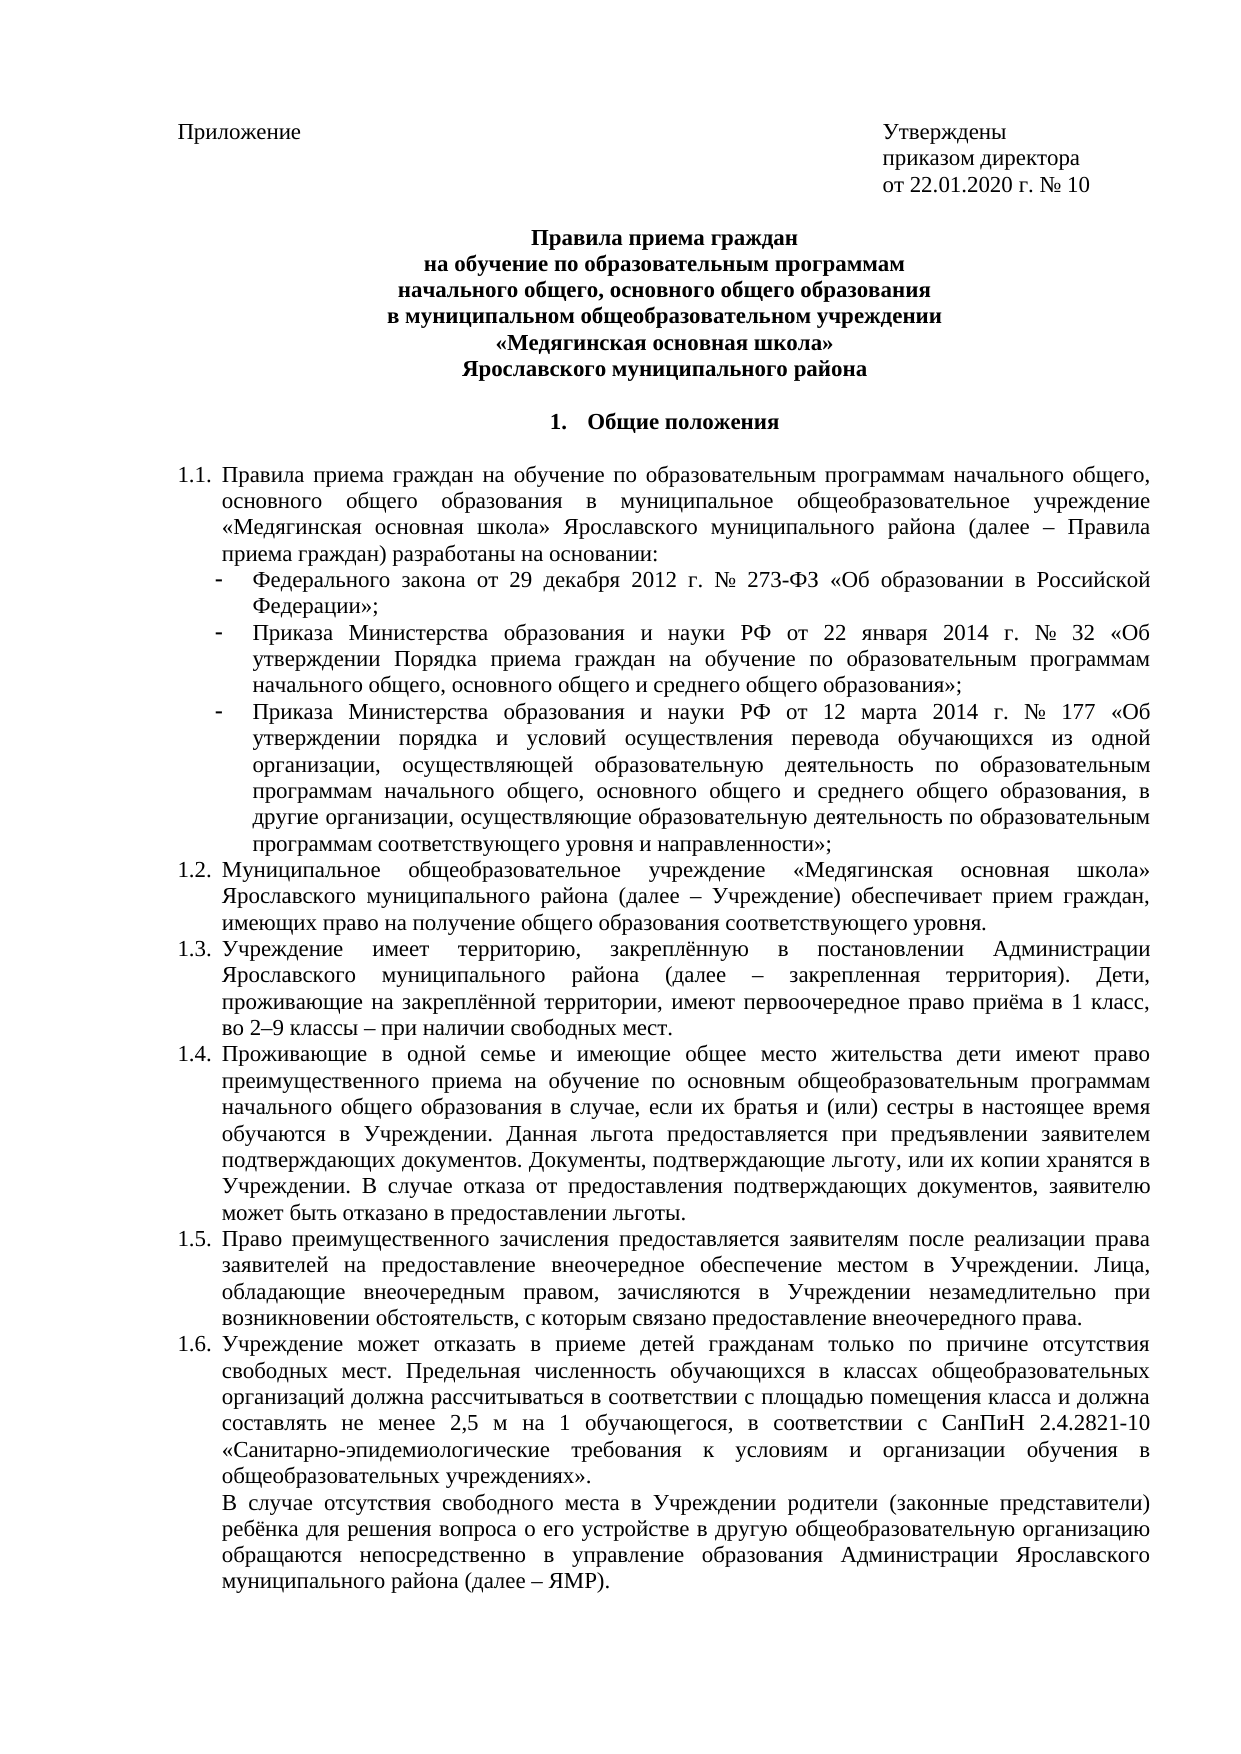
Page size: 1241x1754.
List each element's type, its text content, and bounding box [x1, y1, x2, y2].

list Приказа Министерства образования и науки РФ от 12 марта 2014 г. № 177 «Об утверждении порядка и условий осуществления перевода обучающихся из одной организации, осуществляющей образовательную деятельность по образовательным программам начального общего, основного общего и среднего общего образования, в другие организации, осуществляющие образовательную деятельность по образовательным программам соответствующего уровня и направленности»; [215, 698, 1152, 856]
text Ярославского муниципального района [177, 355, 1152, 382]
text в муниципальном общеобразовательном учреждении [177, 303, 1152, 329]
text начального общего, основного общего образования [177, 276, 1152, 303]
list Право преимущественного зачисления предоставляется заявителям после реализации права заявителей на предоставление внеочередное обеспечение местом в Учреждении. Лица, обладающие внеочередным правом, зачисляются в Учреждении незамедлительно при возникновении обстоятельств, с которым связано предоставление внеочередного права. [177, 1225, 1152, 1330]
list Общие положения [177, 408, 1152, 434]
list Учреждение может отказать в приеме детей гражданам только по причине отсутствия свободных мест. Предельная численность обучающихся в классах общеобразовательных организаций должна рассчитываться в соответствии с площадью помещения класса и должна составлять не менее 2,5 м на 1 обучающегося, в соответствии с СанПиН 2.4.2821-10 «Санитарно-эпидемиологические требования к условиям и организации обучения в общеобразовательных учреждениях». [177, 1330, 1152, 1488]
list Федерального закона от 29 декабря 2012 г. № 273-ФЗ «Об образовании в Российской Федерации»; [215, 566, 1152, 619]
list Правила приема граждан на обучение по образовательным программам начального общего, основного общего образования в муниципальное общеобразовательное учреждение «Медягинская основная школа» Ярославского муниципального района (далее – Правила приема граждан) разработаны на основании: [177, 461, 1152, 566]
list Муниципальное общеобразовательное учреждение «Медягинская основная школа» Ярославского муниципального района (далее – Учреждение) обеспечивает прием граждан, имеющих право на получение общего образования соответствующего уровня. [177, 856, 1152, 935]
list Приказа Министерства образования и науки РФ от 22 января 2014 г. № 32 «Об утверждении Порядка приема граждан на обучение по образовательным программам начального общего, основного общего и среднего общего образования»; [215, 619, 1152, 698]
list Учреждение имеет территорию, закреплённую в постановлении Администрации Ярославского муниципального района (далее – закрепленная территория). Дети, проживающие на закреплённой территории, имеют первоочередное право приёма в 1 класс, во 2–9 классы – при наличии свободных мест. [177, 935, 1152, 1041]
text на обучение по образовательным программам [177, 250, 1152, 276]
text Правила приема граждан [177, 223, 1152, 250]
list В случае отсутствия свободного места в Учреждении родители (законные представители) ребёнка для решения вопроса о его устройстве в другую общеобразовательную организацию обращаются непосредственно в управление образования Администрации Ярославского муниципального района (далее – ЯМР). [222, 1488, 1152, 1594]
list Проживающие в одной семье и имеющие общее место жительства дети имеют право преимущественного приема на обучение по основным общеобразовательным программам начального общего образования в случае, если их братья и (или) сестры в настоящее время обучаются в Учреждении. Данная льгота предоставляется при предъявлении заявителем подтверждающих документов. Документы, подтверждающие льготу, или их копии хранятся в Учреждении. В случае отказа от предоставления подтверждающих документов, заявителю может быть отказано в предоставлении льготы. [177, 1041, 1152, 1225]
text «Медягинская основная школа» [177, 329, 1152, 355]
table_header Приложение [166, 118, 871, 197]
table_header Утверждены приказом директора от 22.01.2020 г. № 10 [871, 118, 1163, 197]
